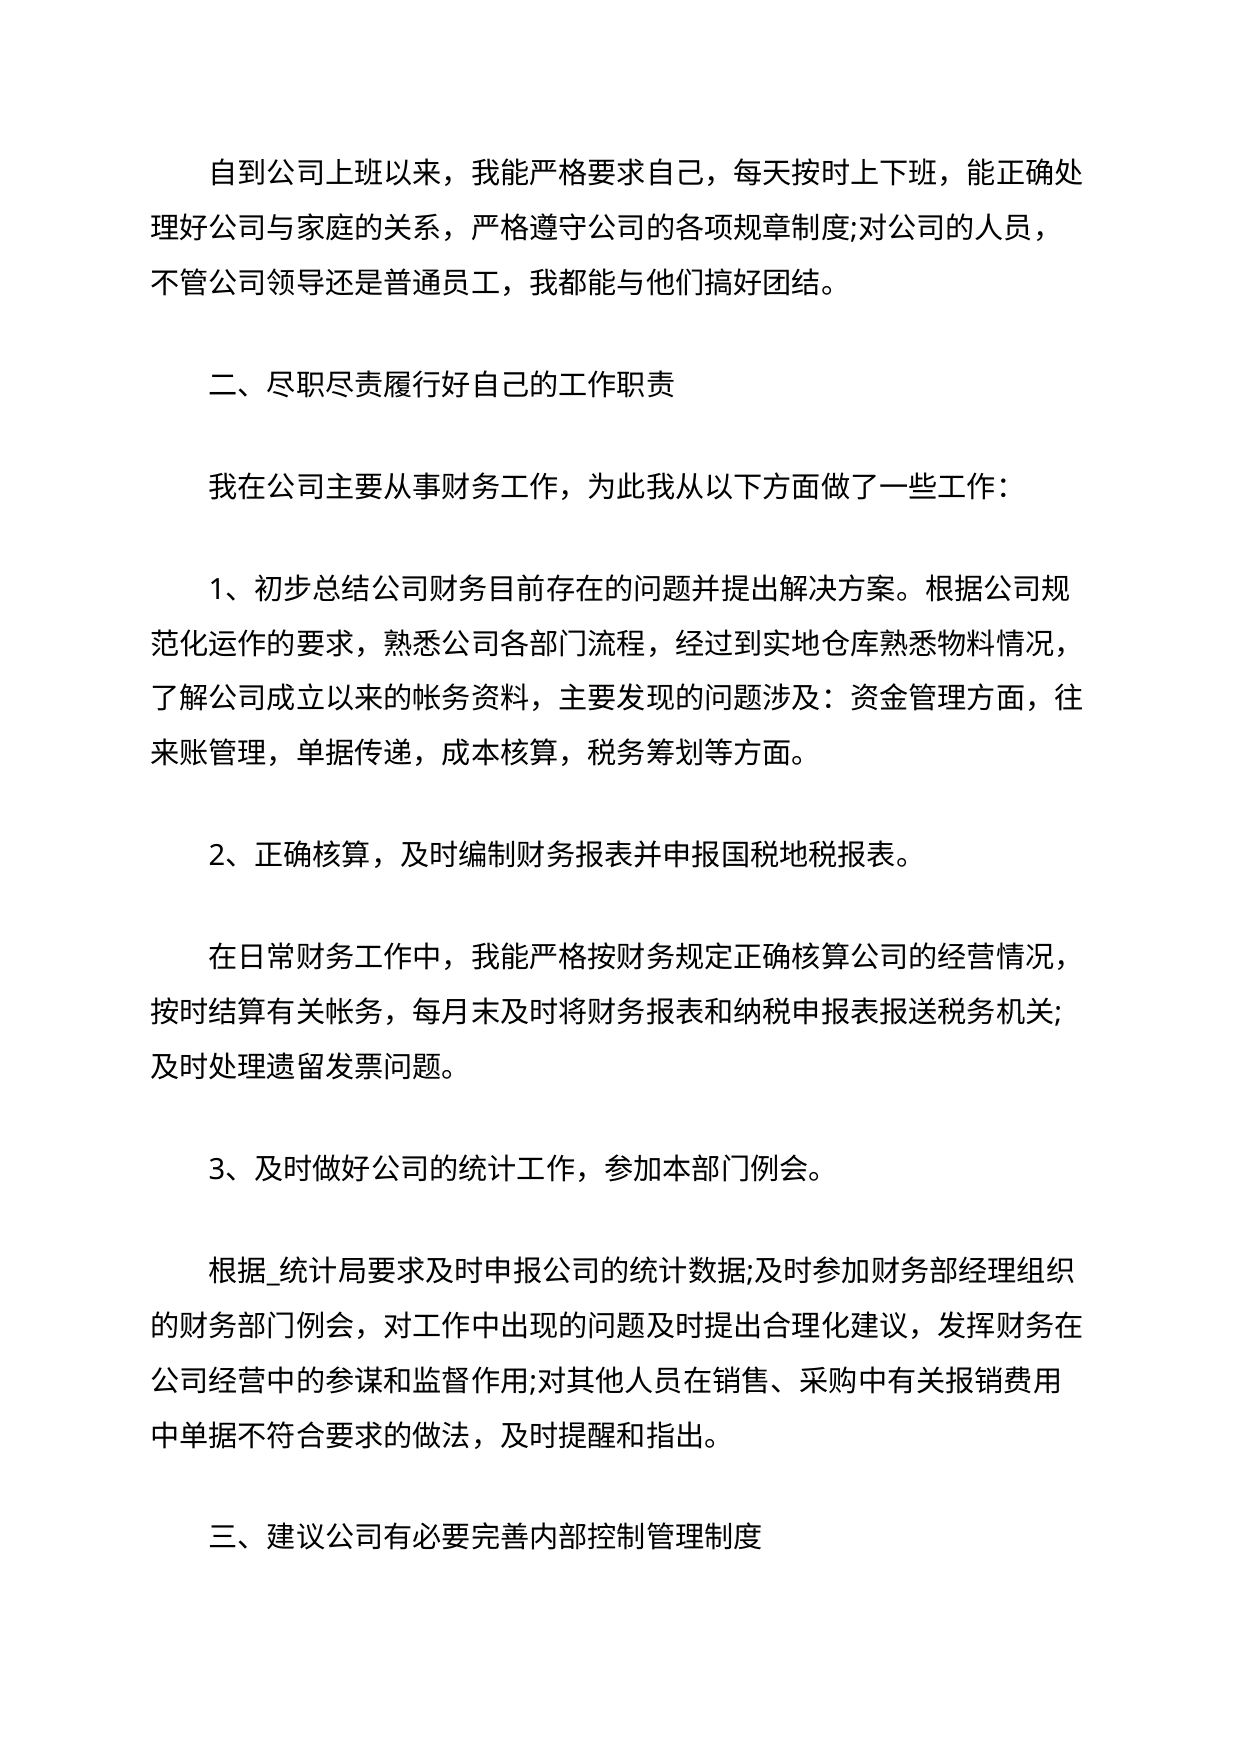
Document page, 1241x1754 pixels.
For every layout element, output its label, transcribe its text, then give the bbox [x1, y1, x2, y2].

text 3、及时做好公司的统计工作，参加本部门例会。 [150, 1145, 1090, 1188]
text 自到公司上班以来，我能严格要求自己，每天按时上下班，能正确处理好公司与家庭的关系，严格遵守公司的各项规章制度;对公司的人员，不管公司领导还是普通员工，我都能与他们搞好团结。 [150, 150, 1090, 302]
text 我在公司主要从事财务工作，为此我从以下方面做了一些工作： [150, 463, 1090, 506]
text 2、正确核算，及时编制财务报表并申报国税地税报表。 [150, 832, 1090, 874]
text 在日常财务工作中，我能严格按财务规定正确核算公司的经营情况，按时结算有关帐务，每月末及时将财务报表和纳税申报表报送税务机关;及时处理遗留发票问题。 [150, 934, 1090, 1086]
text 1、初步总结公司财务目前存在的问题并提出解决方案。根据公司规范化运作的要求，熟悉公司各部门流程，经过到实地仓库熟悉物料情况，了解公司成立以来的帐务资料，主要发现的问题涉及：资金管理方面，往来账管理，单据传递，成本核算，税务筹划等方面。 [150, 565, 1090, 772]
text 根据_统计局要求及时申报公司的统计数据;及时参加财务部经理组织的财务部门例会，对工作中出现的问题及时提出合理化建议，发挥财务在公司经营中的参谋和监督作用;对其他人员在销售、采购中有关报销费用中单据不符合要求的做法，及时提醒和指出。 [150, 1247, 1090, 1454]
text 二、尽职尽责履行好自己的工作职责 [150, 362, 1090, 404]
text 三、建议公司有必要完善内部控制管理制度 [150, 1514, 1090, 1556]
